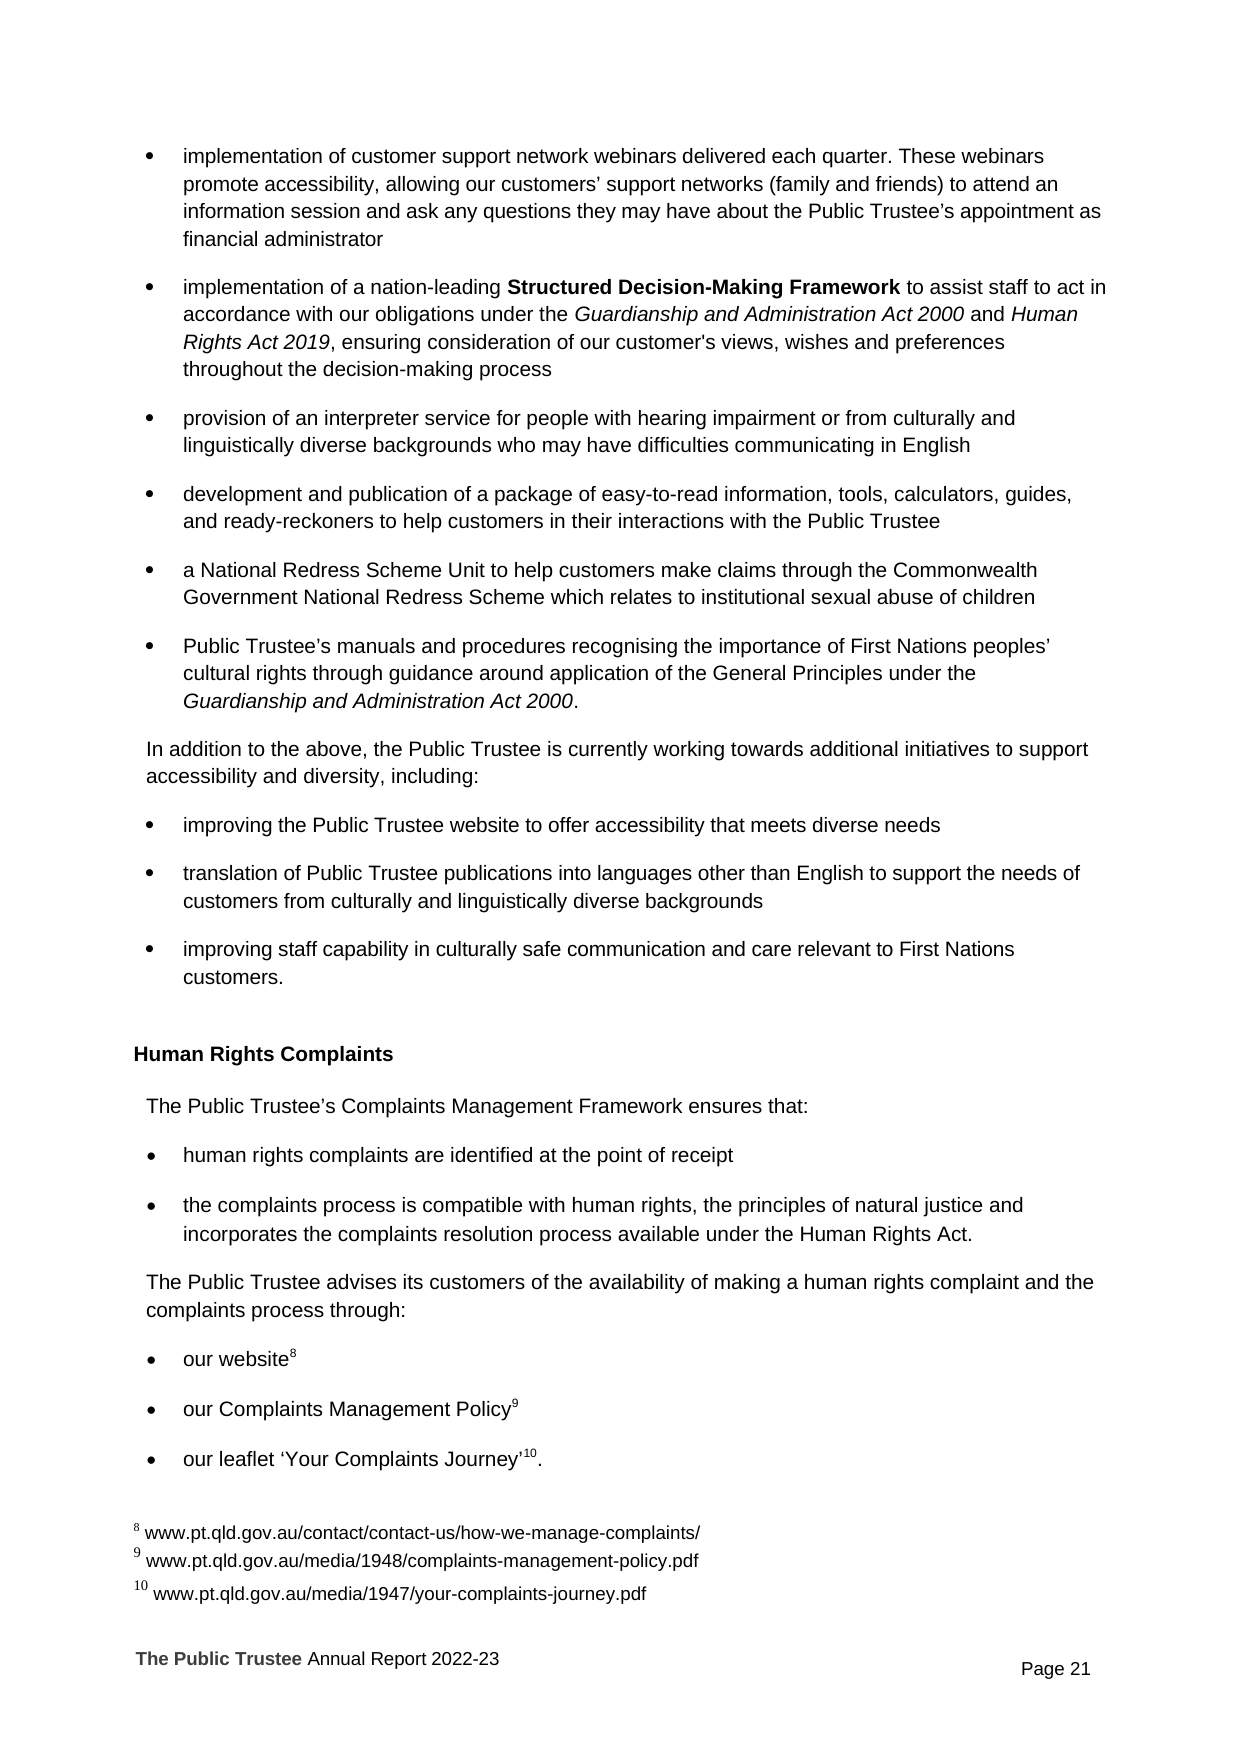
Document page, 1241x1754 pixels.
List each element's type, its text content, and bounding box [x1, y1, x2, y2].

list human rights complaints are identified at the point of receipt [146, 1143, 1107, 1168]
text In addition to the above, the Public Trustee is currently working towards additional initiatives to support accessibility and diversity, including: [146, 737, 1107, 788]
list our leaflet ‘Your Complaints Journey’. [146, 1446, 1107, 1471]
list our Complaints Management Policy [146, 1396, 1107, 1421]
list our website [146, 1346, 1107, 1371]
list improving staff capability in culturally safe communication and care relevant to First Nations customers. [146, 937, 1107, 989]
list implementation of a nation-leading Structured Decision-Making Framework to assist staff to act in accordance with our obligations under the Guardianship and Administration Act 2000 and Human Rights Act 2019, ensuring consideration of our customer's views, wishes and preferences throughout the decision-making process [146, 275, 1107, 381]
list translation of Public Trustee publications into languages other than English to support the needs of customers from culturally and linguistically diverse backgrounds [146, 861, 1107, 913]
list a National Redress Scheme Unit to help customers make claims through the Commonwealth Government National Redress Scheme which relates to institutional sexual abuse of children [146, 557, 1107, 609]
subtitle Human Rights Complaints [133, 1042, 1107, 1066]
list improving the Public Trustee website to offer accessibility that meets diverse needs [146, 813, 1107, 837]
list development and publication of a package of easy-to-read information, tools, calculators, guides, and ready-reckoners to help customers in their interactions with the Public Trustee [146, 482, 1107, 533]
list Public Trustee’s manuals and procedures recognising the importance of First Nations peoples’ cultural rights through guidance around application of the General Principles under the Guardianship and Administration Act 2000. [146, 633, 1107, 712]
list the complaints process is compatible with human rights, the principles of natural justice and incorporates the complaints resolution process available under the Human Rights Act. [146, 1193, 1107, 1246]
text The Public Trustee advises its customers of the availability of making a human rights complaint and the complaints process through: [146, 1270, 1107, 1321]
list implementation of customer support network webinars delivered each quarter. These webinars promote accessibility, allowing our customers’ support networks (family and friends) to attend an information session and ask any questions they may have about the Public Trustee’s appointment as financial administrator [146, 144, 1107, 250]
text The Public Trustee’s Complaints Management Framework ensures that: [146, 1094, 1107, 1118]
list provision of an interpreter service for people with hearing impairment or from culturally and linguistically diverse backgrounds who may have difficulties communicating in English [146, 406, 1107, 457]
